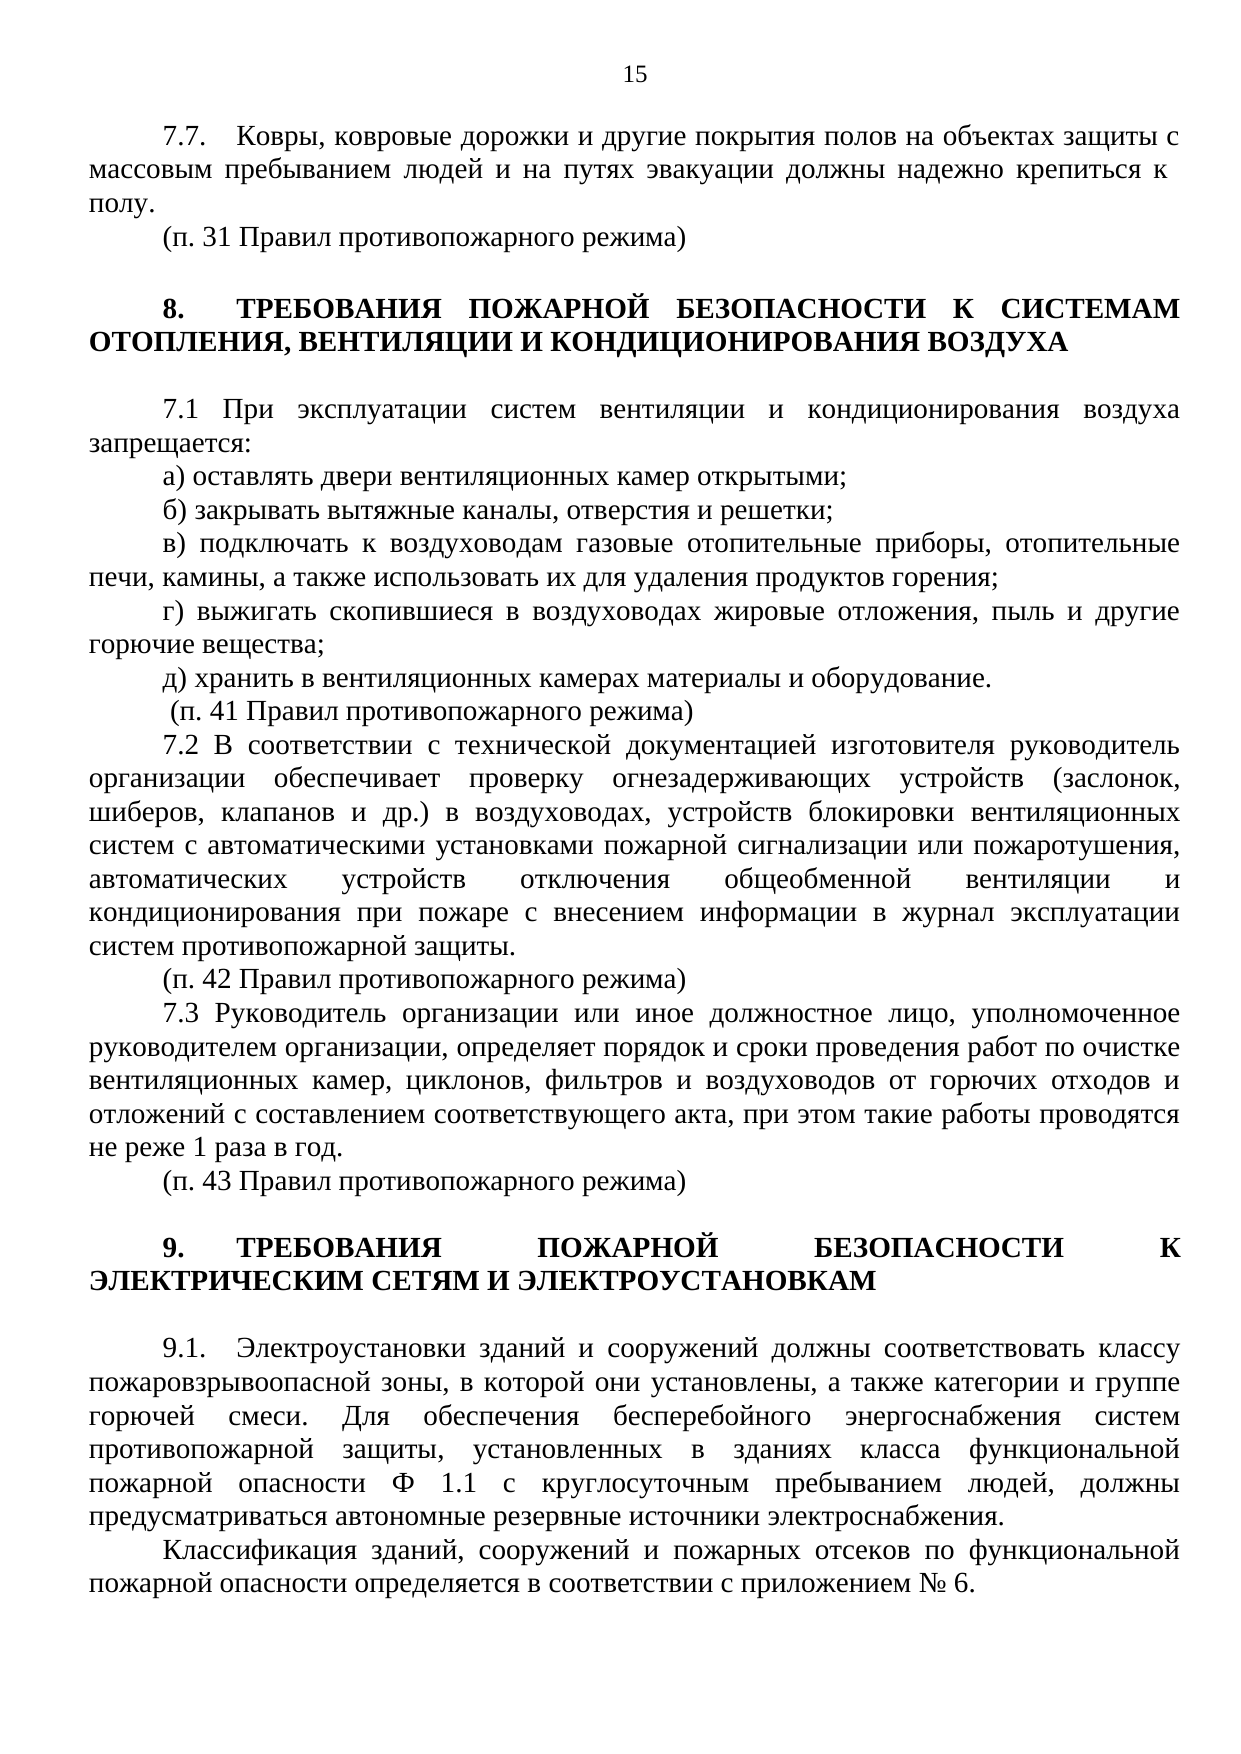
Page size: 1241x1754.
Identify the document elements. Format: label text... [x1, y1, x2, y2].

text б) закрывать вытяжные каналы, отверстия и решетки; [89, 492, 1181, 526]
text (п. 31 Правил противопожарного режима) [89, 219, 1181, 252]
text д) хранить в вентиляционных камерах материалы и оборудование. [89, 660, 1181, 693]
text 7.2 В соответствии с технической документацией изготовителя руководитель организации обеспечивает проверку огнезадерживающих устройств (заслонок, шиберов, клапанов и др.) в воздуховодах, устройств блокировки вентиляционных систем с автоматическими установками пожарной сигнализации или пожаротушения, автоматических устройств отключения общеобменной вентиляции и кондиционирования при пожаре с внесением информации в журнал эксплуатации систем противопожарной защиты. [89, 727, 1181, 962]
list Электроустановки зданий и сооружений должны соответствовать классу пожаровзрывоопасной зоны, в которой они установлены, а также категории и группе горючей смеси. Для обеспечения бесперебойного энергоснабжения систем противопожарной защиты, установленных в зданиях класса функциональной пожарной опасности Ф 1.1 с круглосуточным пребыванием людей, должны предусматриваться автономные резервные источники электроснабжения. [89, 1331, 1181, 1532]
text в) подключать к воздуховодам газовые отопительные приборы, отопительные печи, камины, а также использовать их для удаления продуктов горения; [89, 526, 1181, 593]
text Классификация зданий, сооружений и пожарных отсеков по функциональной пожарной опасности определяется в соответствии с приложением № 6. [89, 1532, 1181, 1599]
list ТРЕБОВАНИЯ ПОЖАРНОЙ БЕЗОПАСНОСТИ К СИСТЕМАМ ОТОПЛЕНИЯ, ВЕНТИЛЯЦИИ И КОНДИЦИОНИРОВАНИЯ ВОЗДУХА [89, 291, 1181, 358]
text (п. 41 Правил противопожарного режима) [89, 693, 1181, 727]
text г) выжигать скопившиеся в воздуховодах жировые отложения, пыль и другие горючие вещества; [89, 593, 1181, 660]
text 7.1 При эксплуатации систем вентиляции и кондиционирования воздуха запрещается: [89, 391, 1181, 458]
text 7.3 Руководитель организации или иное должностное лицо, уполномоченное руководителем организации, определяет порядок и сроки проведения работ по очистке вентиляционных камер, циклонов, фильтров и воздуховодов от горючих отходов и отложений с составлением соответствующего акта, при этом такие работы проводятся не реже 1 раза в год. [89, 995, 1181, 1163]
text (п. 43 Правил противопожарного режима) [89, 1163, 1181, 1196]
list ТРЕБОВАНИЯ ПОЖАРНОЙ БЕЗОПАСНОСТИ К ЭЛЕКТРИЧЕСКИМ СЕТЯМ И ЭЛЕКТРОУСТАНОВКАМ [89, 1230, 1181, 1297]
list Ковры, ковровые дорожки и другие покрытия полов на объектах защиты с массовым пребыванием людей и на путях эвакуации должны надежно крепиться к полу. [89, 118, 1181, 219]
text а) оставлять двери вентиляционных камер открытыми; [89, 458, 1181, 492]
text (п. 42 Правил противопожарного режима) [89, 962, 1181, 995]
